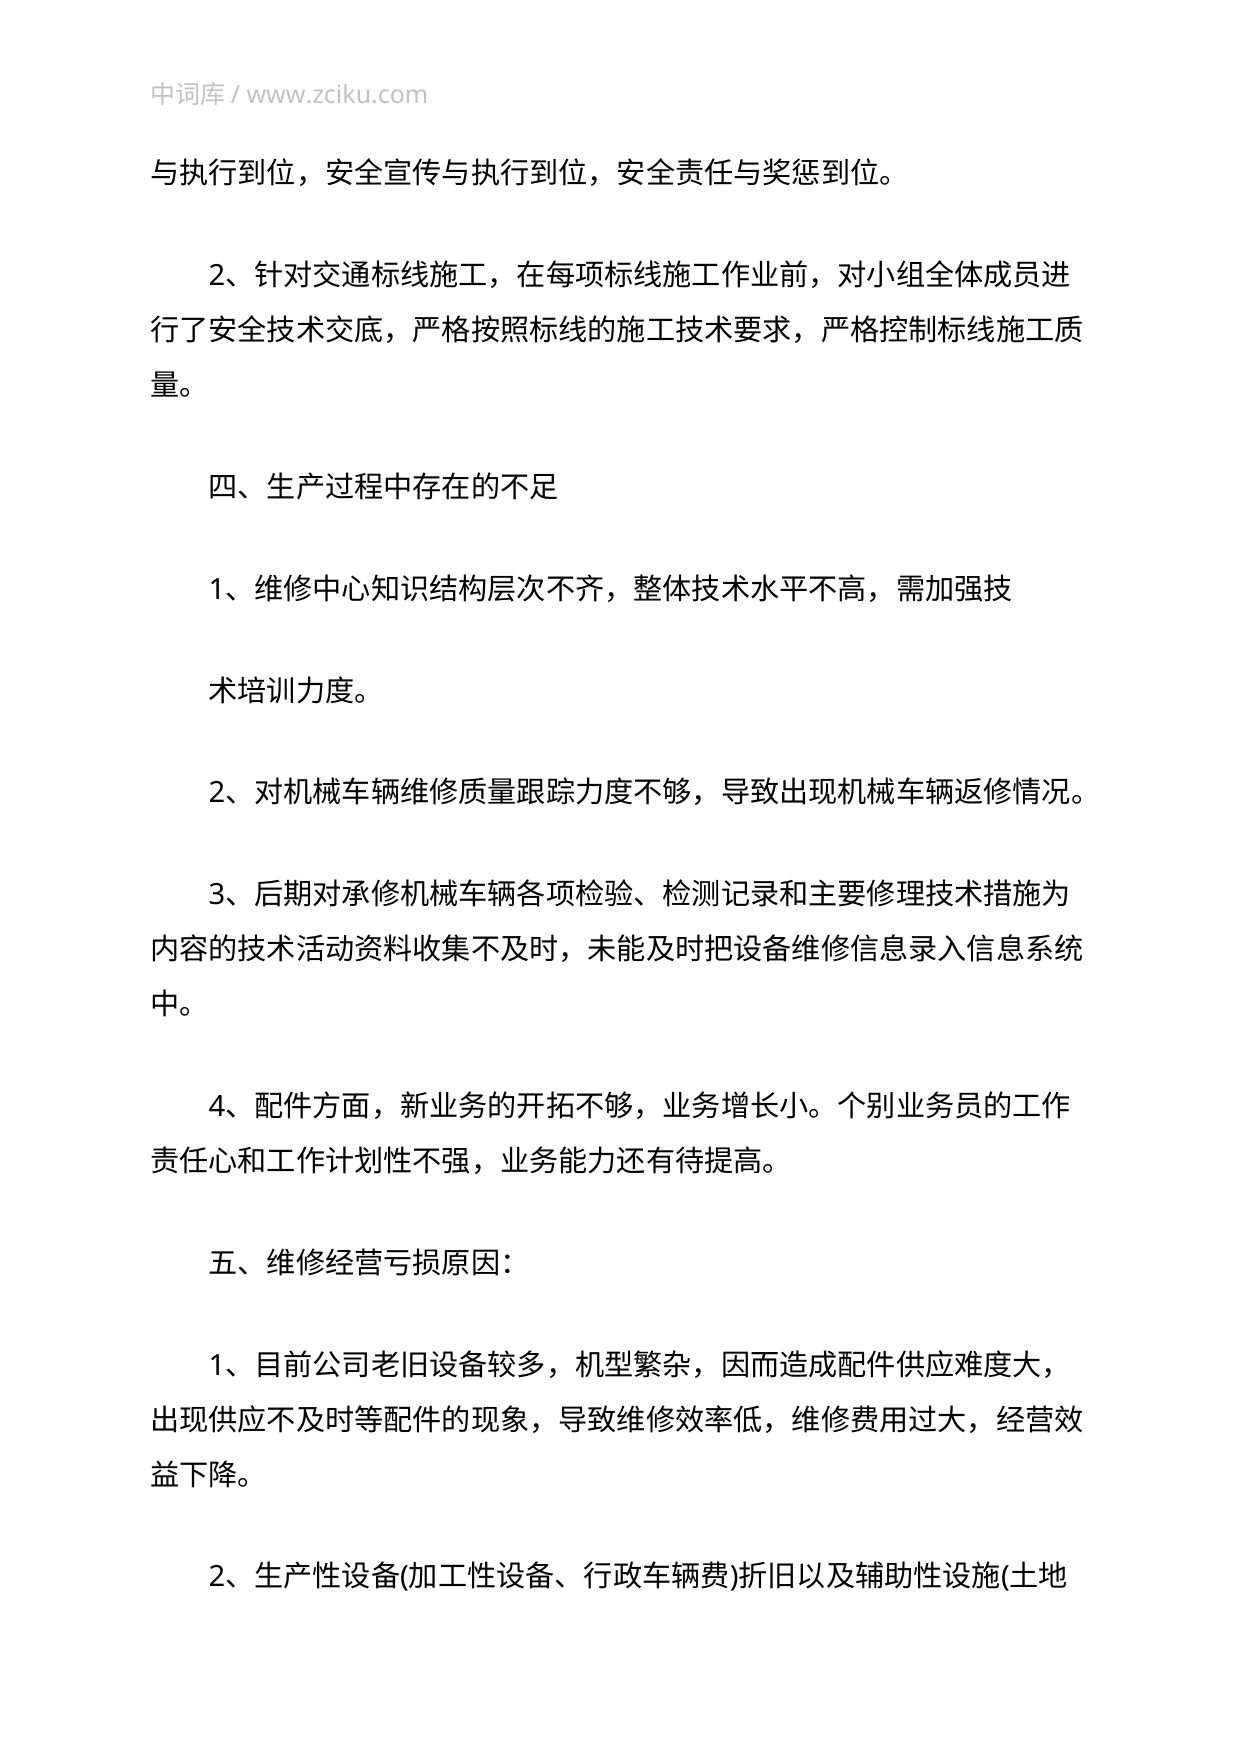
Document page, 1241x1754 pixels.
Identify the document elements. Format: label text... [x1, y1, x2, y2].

text 4、配件方面，新业务的开拓不够，业务增长小。个别业务员的工作责任心和工作计划性不强，业务能力还有待提高。 [150, 1083, 1090, 1180]
text 五、维修经营亏损原因： [150, 1239, 1090, 1282]
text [150, 1553, 1090, 1595]
text 四、生产过程中存在的不足 [150, 463, 1090, 506]
text 3、后期对承修机械车辆各项检验、检测记录和主要修理技术措施为内容的技术活动资料收集不及时，未能及时把设备维修信息录入信息系统中。 [150, 871, 1090, 1023]
text 1、维修中心知识结构层次不齐，整体技术水平不高，需加强技 [150, 565, 1090, 608]
text 术培训力度。 [150, 667, 1090, 709]
text 2、针对交通标线施工，在每项标线施工作业前，对小组全体成员进行了安全技术交底，严格按照标线的施工技术要求，严格控制标线施工质量。 [150, 252, 1090, 404]
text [150, 150, 1090, 192]
text 1、目前公司老旧设备较多，机型繁杂，因而造成配件供应难度大，出现供应不及时等配件的现象，导致维修效率低，维修费用过大，经营效益下降。 [150, 1341, 1090, 1493]
text 2、对机械车辆维修质量跟踪力度不够，导致出现机械车辆返修情况。 [150, 769, 1090, 811]
